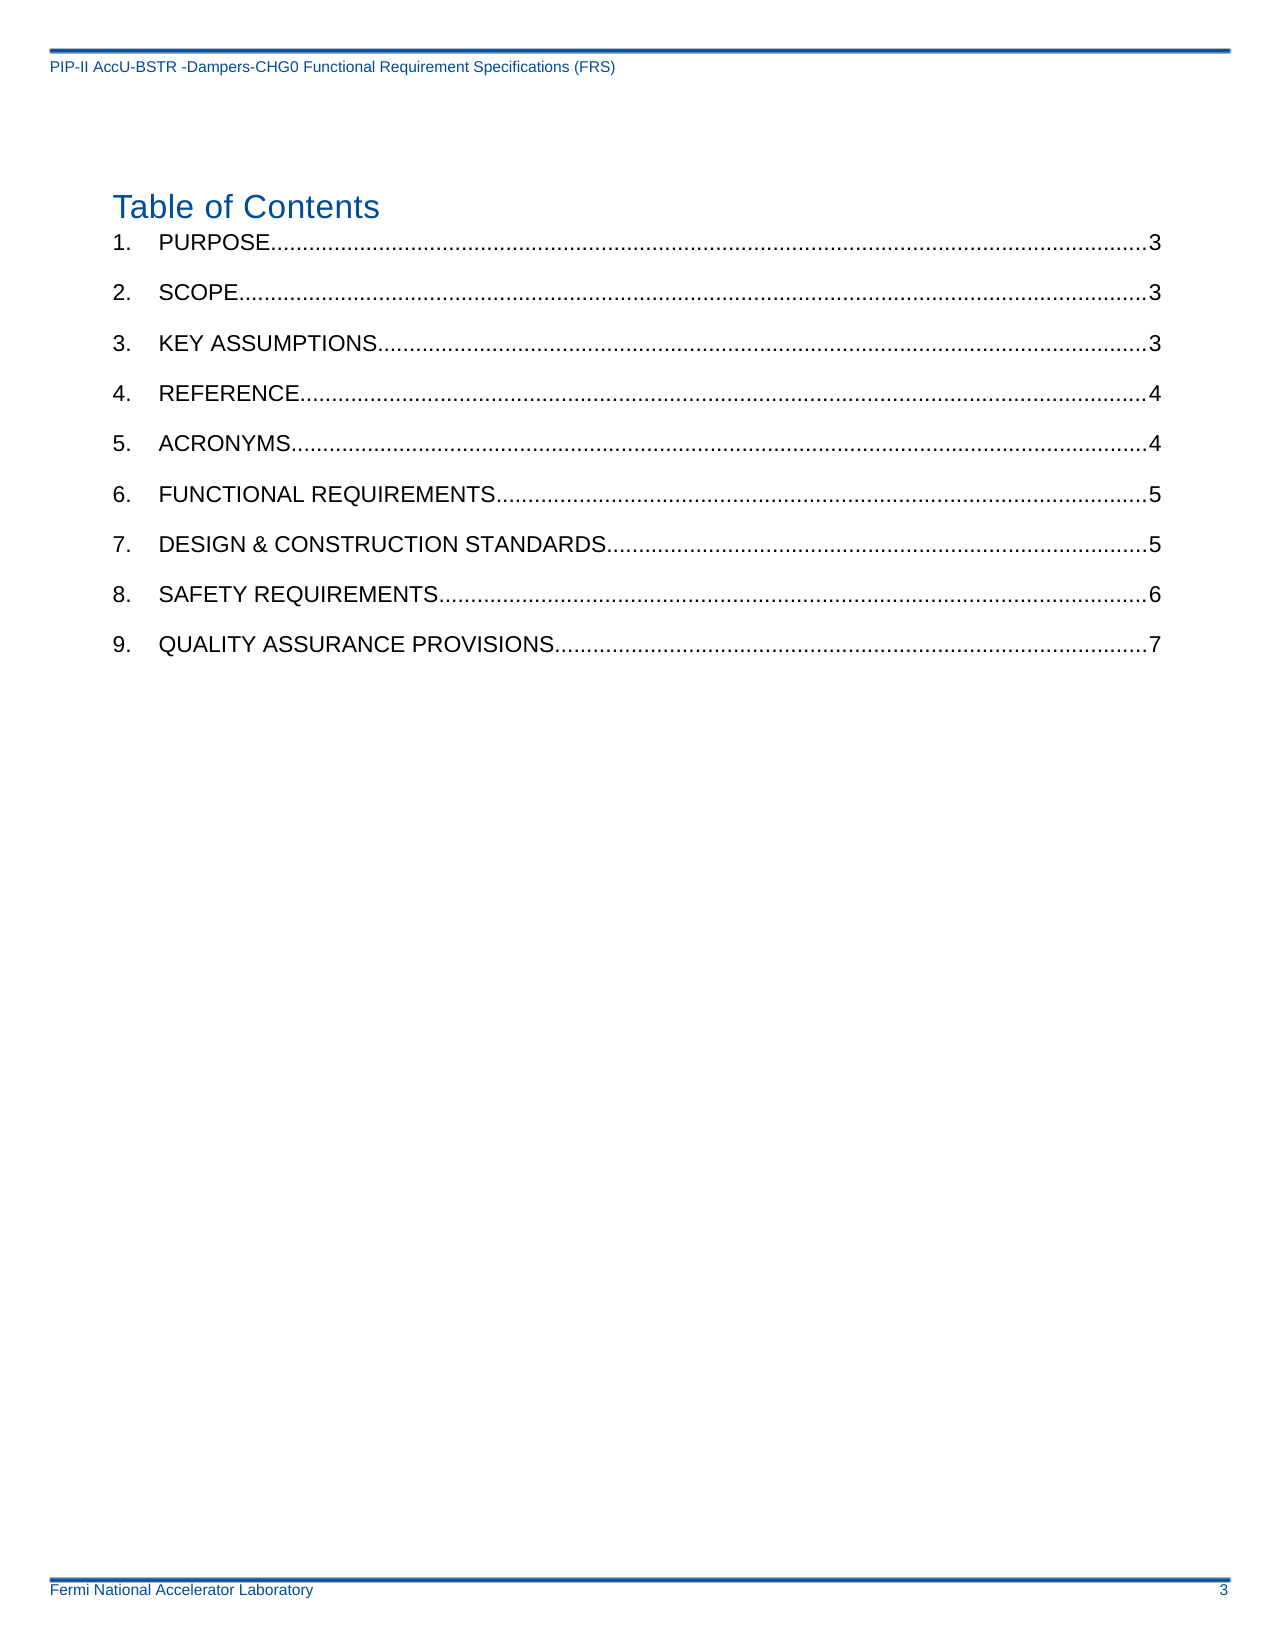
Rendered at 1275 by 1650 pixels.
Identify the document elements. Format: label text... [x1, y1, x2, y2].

subtitle Table of Contents [112, 187, 1162, 226]
text 9. QUALITY ASSURANCE PROVISIONS 7 [112, 631, 1162, 658]
text 3. KEY ASSUMPTIONS 3 [112, 329, 1162, 356]
text 1. PURPOSE 3 [112, 229, 1162, 255]
text 7. DESIGN & CONSTRUCTION STANDARDS 5 [112, 531, 1162, 557]
text 4. REFERENCE 4 [112, 380, 1162, 406]
text 6. FUNCTIONAL REQUIREMENTS 5 [112, 481, 1162, 507]
text 8. SAFETY REQUIREMENTS 6 [112, 581, 1162, 607]
text 5. ACRONYMS 4 [112, 430, 1162, 457]
text 2. SCOPE 3 [112, 279, 1162, 306]
